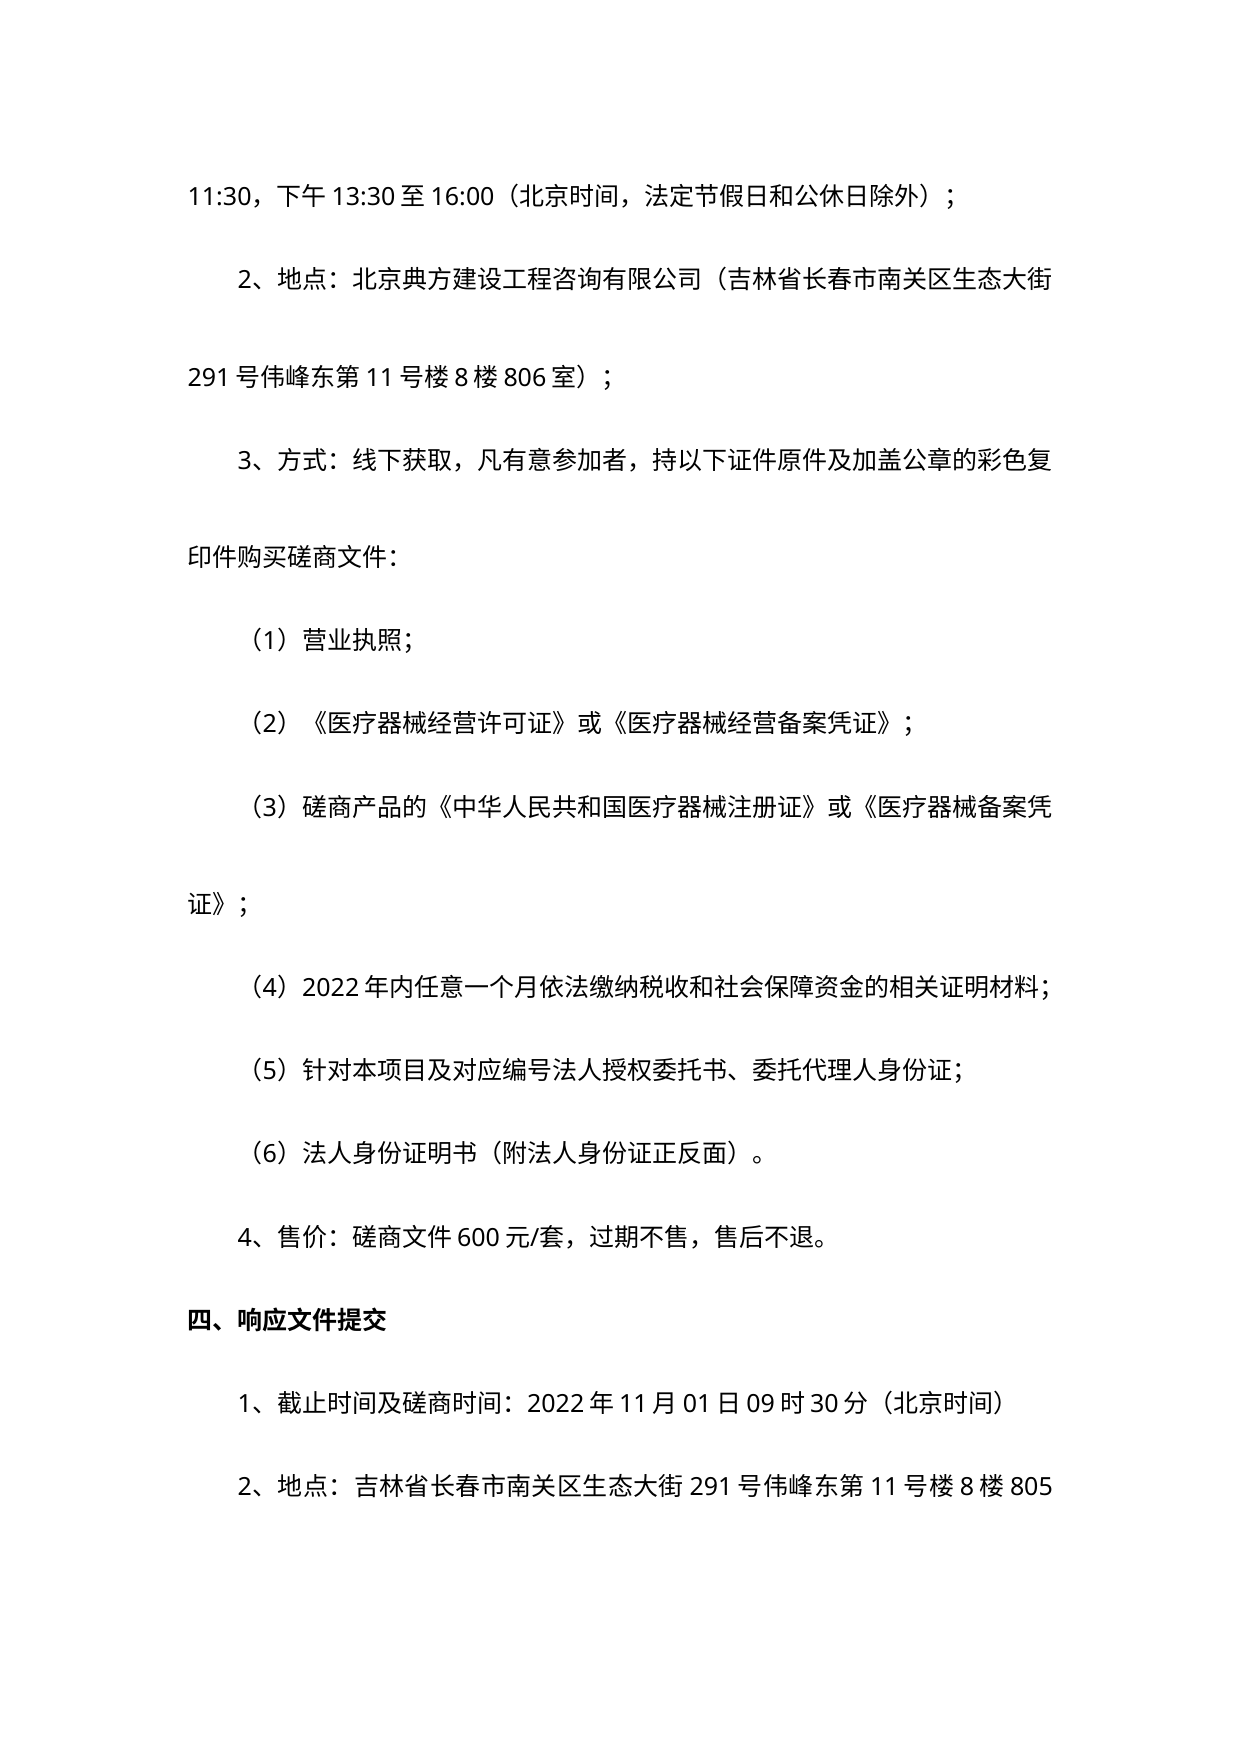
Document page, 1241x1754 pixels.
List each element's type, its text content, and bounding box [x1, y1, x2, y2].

text （6）法人身份证明书（附法人身份证正反面）。 [187, 1119, 1053, 1184]
text （2）《医疗器械经营许可证》或《医疗器械经营备案凭证》； [187, 689, 1053, 754]
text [187, 1452, 1053, 1517]
text （5）针对本项目及对应编号法人授权委托书、委托代理人身份证； [187, 1036, 1053, 1101]
text 3、方式：线下获取，凡有意参加者，持以下证件原件及加盖公章的彩色复印件购买磋商文件： [187, 426, 1053, 588]
text 1、截止时间及磋商时间：2022年11月01日09时30分（北京时间） [187, 1369, 1053, 1434]
text 2、地点：北京典方建设工程咨询有限公司（吉林省长春市南关区生态大街291号伟峰东第11号楼8楼806室）； [187, 245, 1053, 408]
text （4）2022年内任意一个月依法缴纳税收和社会保障资金的相关证明材料； [187, 953, 1053, 1018]
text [187, 162, 1053, 227]
text 4、售价：磋商文件600元/套，过期不售，售后不退。 [187, 1203, 1053, 1268]
text 四、响应文件提交 [187, 1286, 1053, 1351]
text （3）磋商产品的《中华人民共和国医疗器械注册证》或《医疗器械备案凭证》； [187, 773, 1053, 935]
text （1）营业执照； [187, 606, 1053, 671]
